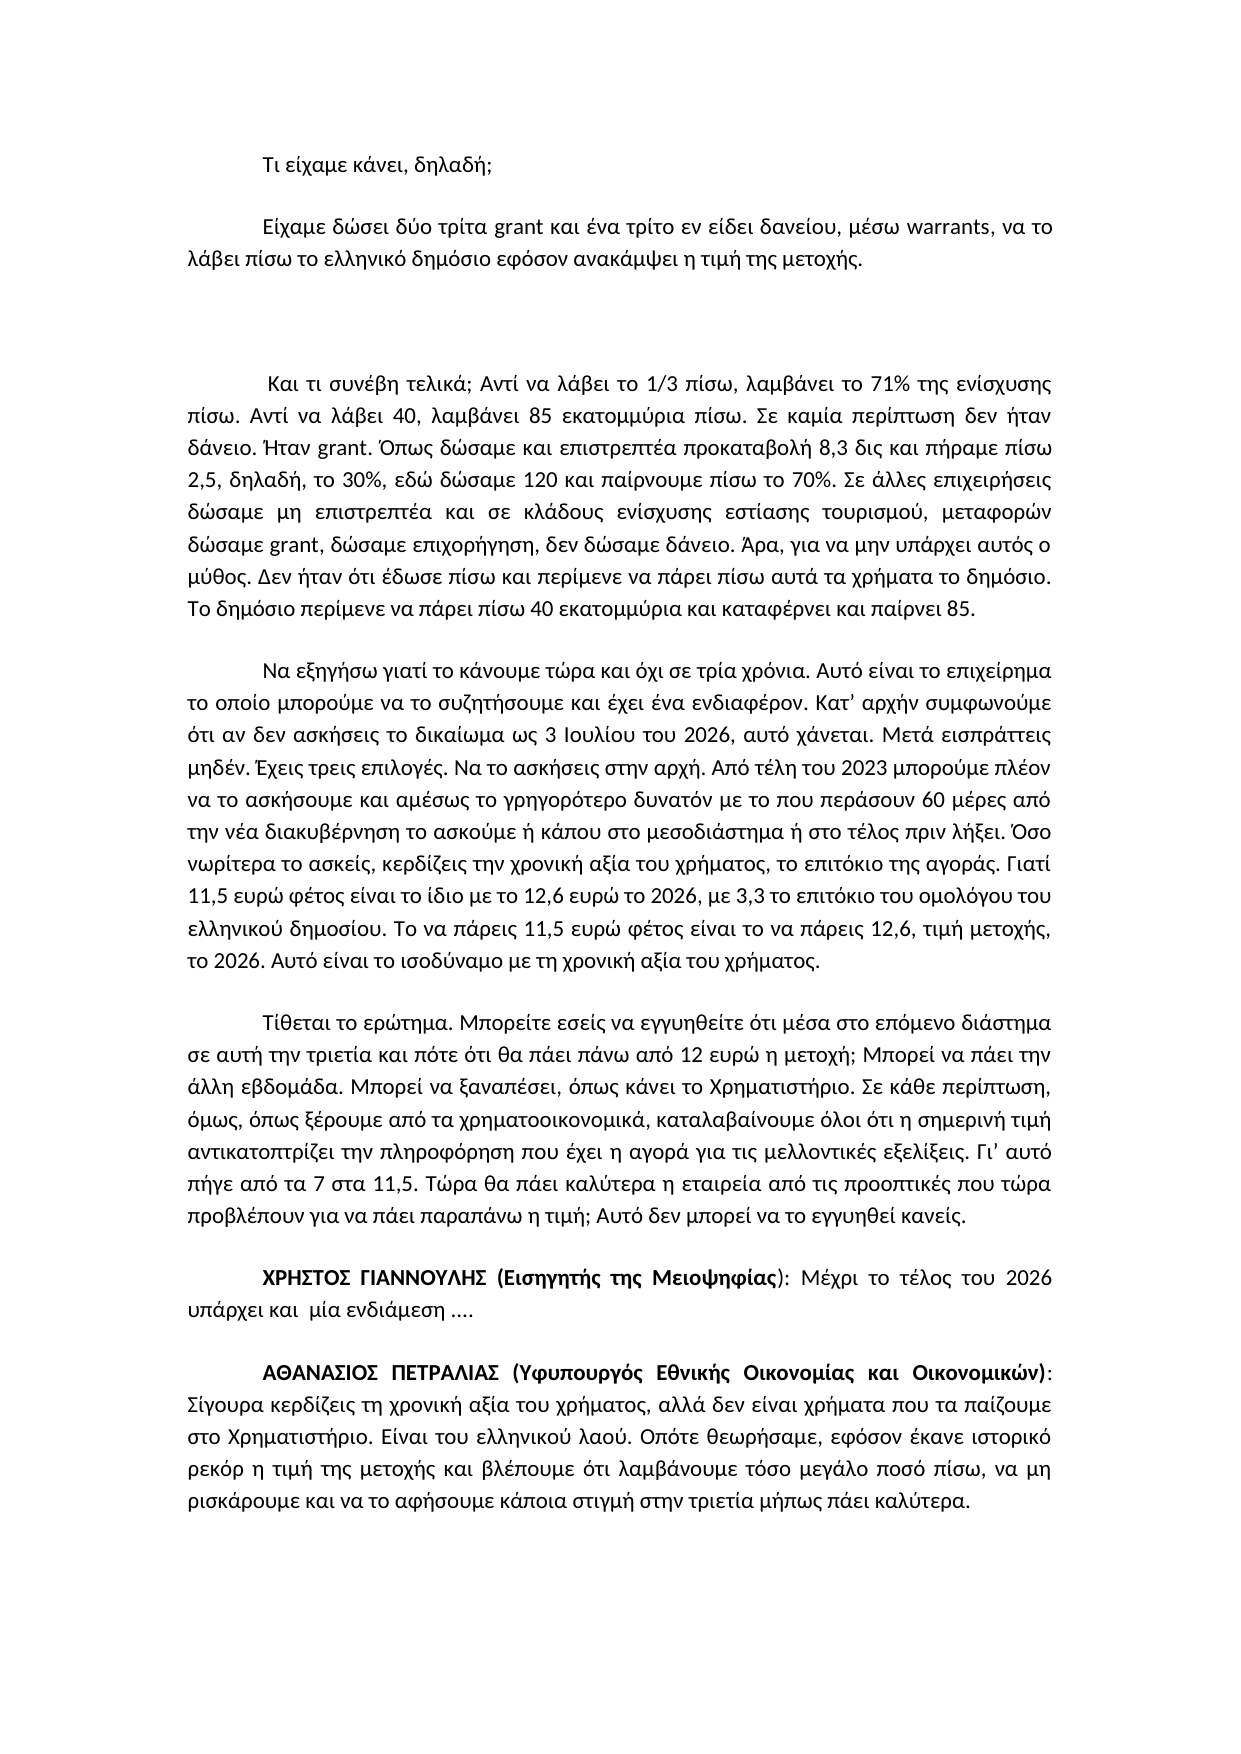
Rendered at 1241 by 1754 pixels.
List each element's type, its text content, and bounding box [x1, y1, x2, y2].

text ΧΡΗΣΤΟΣ ΓΙΑΝΝΟΥΛΗΣ (Εισηγητής της Μειοψηφίας): Μέχρι το τέλος του 2026 υπάρχει και μία ενδιάμεση .... [187, 1263, 1053, 1324]
text Τι είχαμε κάνει, δηλαδή; [187, 150, 1053, 178]
text Είχαμε δώσει δύο τρίτα grant και ένα τρίτο εν είδει δανείου, μέσω warrants, να το λάβει πίσω το ελληνικό δημόσιο εφόσον ανακάμψει η τιμή της μετοχής. [187, 212, 1053, 272]
text Να εξηγήσω γιατί το κάνουμε τώρα και όχι σε τρία χρόνια. Αυτό είναι το επιχείρημα το οποίο μπορούμε να το συζητήσουμε και έχει ένα ενδιαφέρον. Κατ’ αρχήν συμφωνούμε ότι αν δεν ασκήσεις το δικαίωμα ως 3 Ιουλίου του 2026, αυτό χάνεται. Μετά εισπράττεις μηδέν. Έχεις τρεις επιλογές. Να το ασκήσεις στην αρχή. Από τέλη του 2023 μπορούμε πλέον να το ασκήσουμε και αμέσως το γρηγορότερο δυνατόν με το που περάσουν 60 μέρες από την νέα διακυβέρνηση το ασκούμε ή κάπου στο μεσοδιάστημα ή στο τέλος πριν λήξει. Όσο νωρίτερα το ασκείς, κερδίζεις την χρονική αξία του χρήματος, το επιτόκιο της αγοράς. Γιατί 11,5 ευρώ φέτος είναι το ίδιο με το 12,6 ευρώ το 2026, με 3,3 το επιτόκιο του ομολόγου του ελληνικού δημοσίου. Το να πάρεις 11,5 ευρώ φέτος είναι το να πάρεις 12,6, τιμή μετοχής, το 2026. Αυτό είναι το ισοδύναμο με τη χρονική αξία του χρήματος. [187, 656, 1053, 974]
text Και τι συνέβη τελικά; Αντί να λάβει το 1/3 πίσω, λαμβάνει το 71% της ενίσχυσης πίσω. Αντί να λάβει 40, λαμβάνει 85 εκατομμύρια πίσω. Σε καμία περίπτωση δεν ήταν δάνειο. Ήταν grant. Όπως δώσαμε και επιστρεπτέα προκαταβολή 8,3 δις και πήραμε πίσω 2,5, δηλαδή, το 30%, εδώ δώσαμε 120 και παίρνουμε πίσω το 70%. Σε άλλες επιχειρήσεις δώσαμε μη επιστρεπτέα και σε κλάδους ενίσχυσης εστίασης τουρισμού, μεταφορών δώσαμε grant, δώσαμε επιχορήγηση, δεν δώσαμε δάνειο. Άρα, για να μην υπάρχει αυτός ο μύθος. Δεν ήταν ότι έδωσε πίσω και περίμενε να πάρει πίσω αυτά τα χρήματα το δημόσιο. Το δημόσιο περίμενε να πάρει πίσω 40 εκατομμύρια και καταφέρνει και παίρνει 85. [187, 369, 1053, 622]
text Τίθεται το ερώτημα. Μπορείτε εσείς να εγγυηθείτε ότι μέσα στο επόμενο διάστημα σε αυτή την τριετία και πότε ότι θα πάει πάνω από 12 ευρώ η μετοχή; Μπορεί να πάει την άλλη εβδομάδα. Μπορεί να ξαναπέσει, όπως κάνει το Χρηματιστήριο. Σε κάθε περίπτωση, όμως, όπως ξέρουμε από τα χρηματοοικονομικά, καταλαβαίνουμε όλοι ότι η σημερινή τιμή αντικατοπτρίζει την πληροφόρηση που έχει η αγορά για τις μελλοντικές εξελίξεις. Γι’ αυτό πήγε από τα 7 στα 11,5. Τώρα θα πάει καλύτερα η εταιρεία από τις προοπτικές που τώρα προβλέπουν για να πάει παραπάνω η τιμή; Αυτό δεν μπορεί να το εγγυηθεί κανείς. [187, 1008, 1053, 1229]
text ΑΘΑΝΑΣΙΟΣ ΠΕΤΡΑΛΙΑΣ (Υφυπουργός Εθνικής Οικονομίας και Οικονομικών): Σίγουρα κερδίζεις τη χρονική αξία του χρήματος, αλλά δεν είναι χρήματα που τα παίζουμε στο Χρηματιστήριο. Είναι του ελληνικού λαού. Οπότε θεωρήσαμε, εφόσον έκανε ιστορικό ρεκόρ η τιμή της μετοχής και βλέπουμε ότι λαμβάνουμε τόσο μεγάλο ποσό πίσω, να μη ρισκάρουμε και να το αφήσουμε κάποια στιγμή στην τριετία μήπως πάει καλύτερα. [187, 1358, 1053, 1514]
